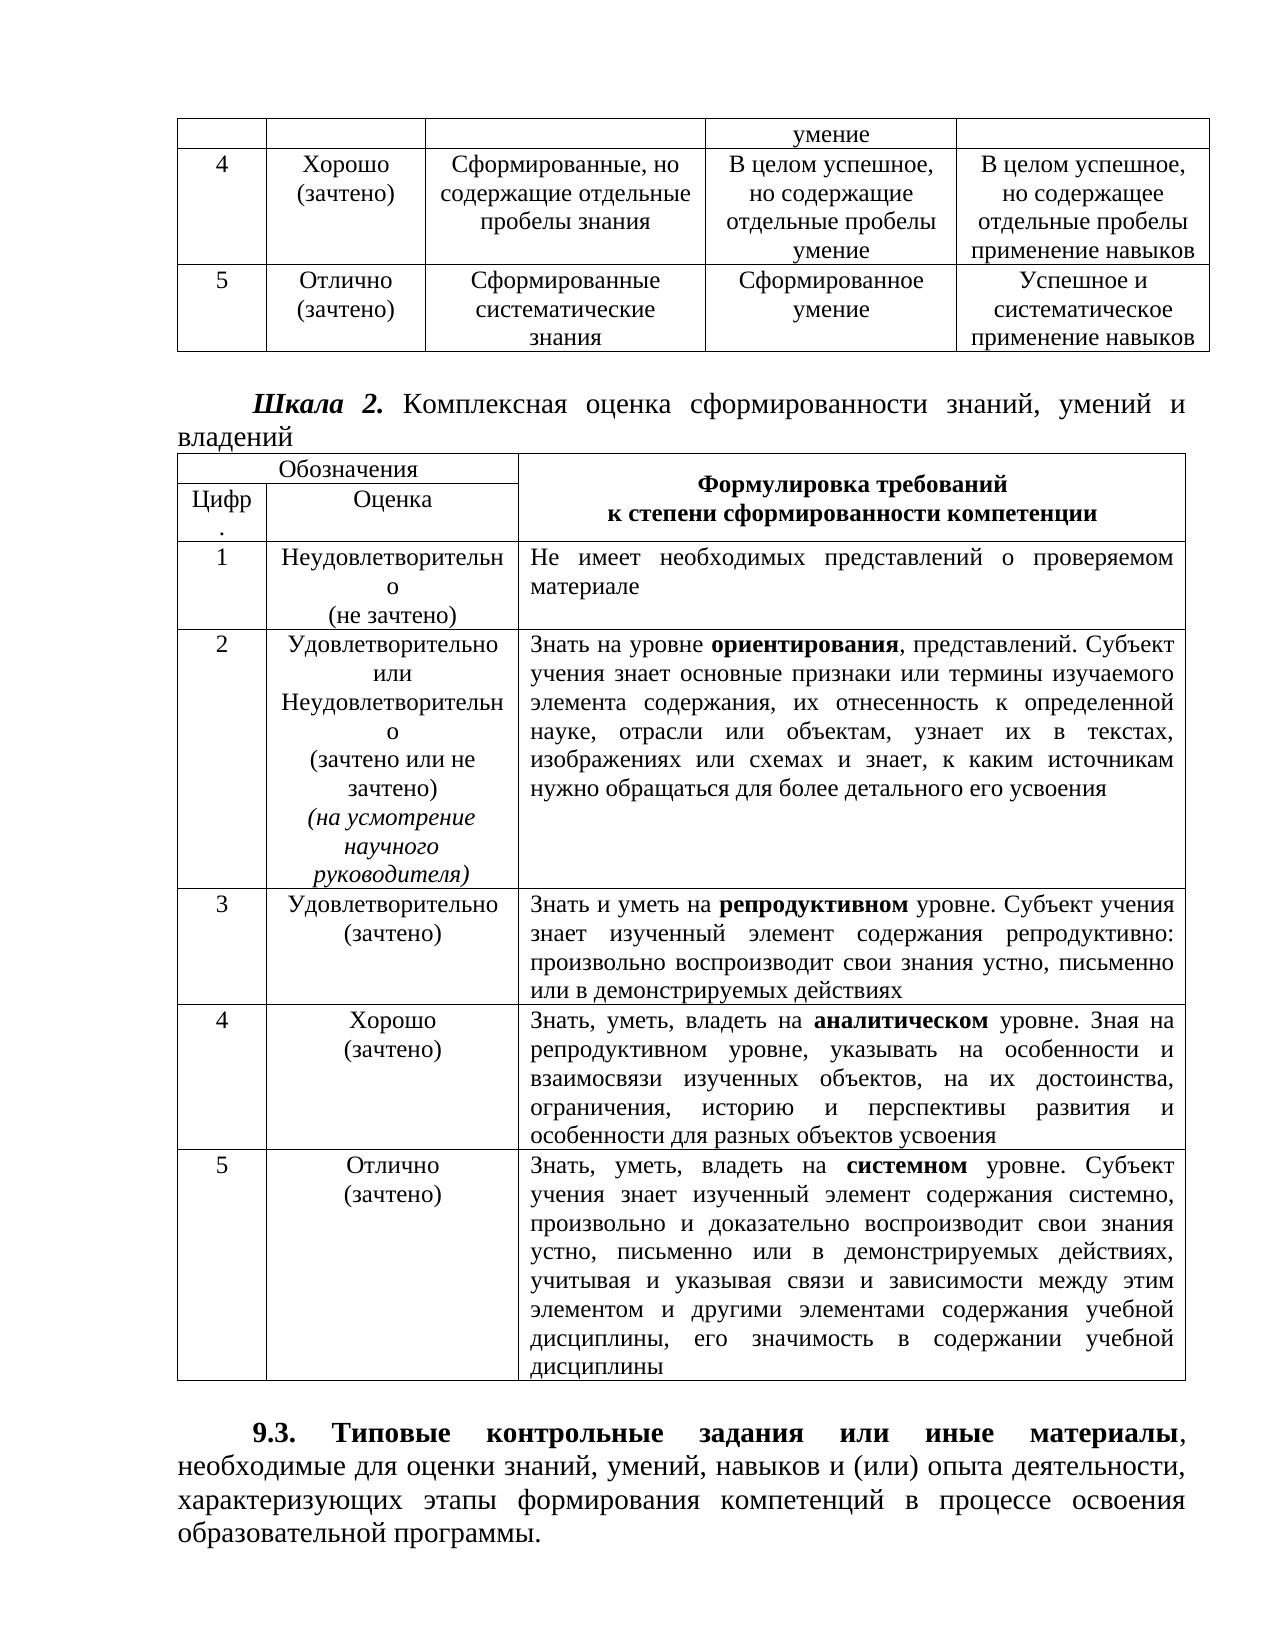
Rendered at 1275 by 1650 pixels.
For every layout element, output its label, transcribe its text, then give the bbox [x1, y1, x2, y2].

table_cell Цифр. [178, 484, 266, 541]
table_cell Знать, уметь, владеть на системном уровне. Субъект учения знает изученный элемент содержания системно, произвольно и доказательно воспроизводит свои знания устно, письменно или в демонстрируемых действиях, учитывая и указывая связи и зависимости между этим элементом и другими элементами содержания учебной дисциплины, его значимость в содержании учебной дисциплины [519, 1150, 1185, 1380]
table_cell 3 [178, 119, 266, 148]
table_cell Сформированные, но содержащие отдельные пробелы знания [426, 149, 705, 264]
table_cell Сформированные систематические знания [426, 265, 705, 351]
table_cell В целом успешное, но содержащее отдельные пробелы применение навыков [957, 149, 1209, 264]
table_cell Хорошо (зачтено) [267, 149, 425, 264]
table_cell Знать на уровне ориентирования, представлений. Субъект учения знает основные признаки или термины изучаемого элемента содержания, их отнесенность к определенной науке, отрасли или объектам, узнает их в текстах, изображениях или схемах и знает, к каким источникам нужно обращаться для более детального его усвоения [519, 630, 1185, 888]
table_cell Отлично (зачтено) [267, 1150, 518, 1380]
table_cell Знать и уметь на репродуктивном уровне. Субъект учения знает изученный элемент содержания репродуктивно: произвольно воспроизводит свои знания устно, письменно или в демонстрируемых действиях [519, 889, 1185, 1004]
table_cell 2 [178, 630, 266, 888]
table_cell 5 [178, 1150, 266, 1380]
table_cell Удовлетворительно или Неудовлетворительно (зачтено или не зачтено) (на усмотрение научного руководителя) [267, 630, 518, 888]
table_cell Успешное и систематическое применение навыков [957, 265, 1209, 351]
table_cell Неудовлетворительно (не зачтено) [267, 542, 518, 628]
table_cell Оценка [267, 484, 518, 541]
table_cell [267, 119, 425, 148]
table_header Обозначения [178, 454, 518, 483]
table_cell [426, 119, 705, 148]
table_cell Не имеет необходимых представлений о проверяемом материале [519, 542, 1185, 628]
table_cell 5 [178, 265, 266, 351]
text Шкала 2. Комплексная оценка сформированности знаний, умений и владений [177, 386, 1186, 453]
table_cell Знать, уметь, владеть на аналитическом уровне. Зная на репродуктивном уровне, указывать на особенности и взаимосвязи изученных объектов, на их достоинства, ограничения, историю и перспективы развития и особенности для разных объектов усвоения [519, 1005, 1185, 1149]
table_cell 4 [178, 1005, 266, 1149]
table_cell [706, 119, 956, 148]
table_cell 3 [178, 889, 266, 1004]
table_cell 1 [178, 542, 266, 628]
table_cell Отлично (зачтено) [267, 265, 425, 351]
table_header Формулировка требований к степени сформированности компетенции [519, 454, 1185, 541]
table_cell В целом успешное, но содержащие отдельные пробелы умение [706, 149, 956, 264]
text 9.3. Типовые контрольные задания или иные материалы, необходимые для оценки знаний, умений, навыков и (или) опыта деятельности, характеризующих этапы формирования компетенций в процессе освоения образовательной программы. [177, 1415, 1186, 1549]
table_cell Хорошо (зачтено) [267, 1005, 518, 1149]
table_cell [957, 119, 1209, 148]
table_cell Сформированное умение [706, 265, 956, 351]
table_cell 4 [178, 149, 266, 264]
table_cell Удовлетворительно (зачтено) [267, 889, 518, 1004]
